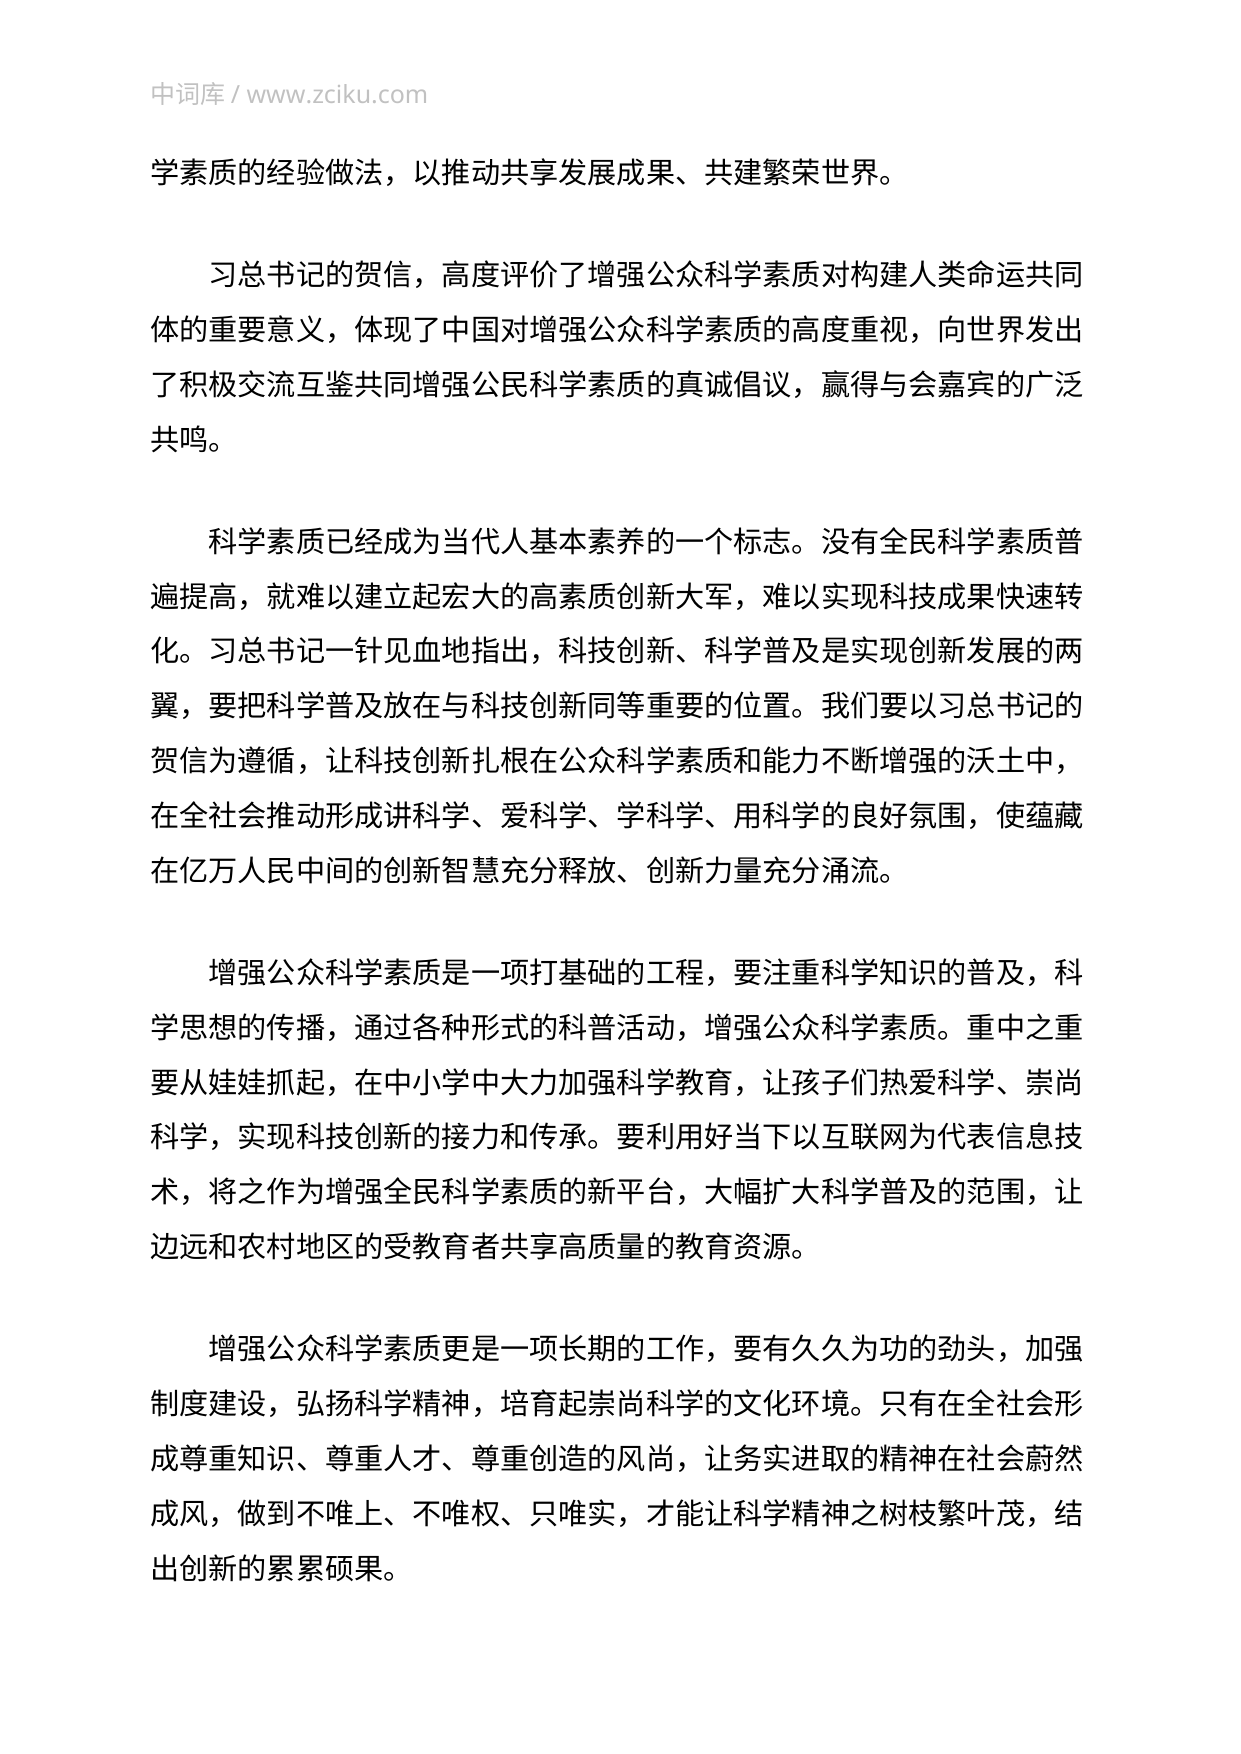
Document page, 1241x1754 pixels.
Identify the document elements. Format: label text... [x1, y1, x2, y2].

text 增强公众科学素质更是一项长期的工作，要有久久为功的劲头，加强制度建设，弘扬科学精神，培育起崇尚科学的文化环境。只有在全社会形成尊重知识、尊重人才、尊重创造的风尚，让务实进取的精神在社会蔚然成风，做到不唯上、不唯权、只唯实，才能让科学精神之树枝繁叶茂，结出创新的累累硕果。 [150, 1326, 1090, 1587]
text 科学素质已经成为当代人基本素养的一个标志。没有全民科学素质普遍提高，就难以建立起宏大的高素质创新大军，难以实现科技成果快速转化。习总书记一针见血地指出，科技创新、科学普及是实现创新发展的两翼，要把科学普及放在与科技创新同等重要的位置。我们要以习总书记的贺信为遵循，让科技创新扎根在公众科学素质和能力不断增强的沃土中，在全社会推动形成讲科学、爱科学、学科学、用科学的良好氛围，使蕴藏在亿万人民中间的创新智慧充分释放、创新力量充分涌流。 [150, 518, 1090, 890]
text 增强公众科学素质是一项打基础的工程，要注重科学知识的普及，科学思想的传播，通过各种形式的科普活动，增强公众科学素质。重中之重要从娃娃抓起，在中小学中大力加强科学教育，让孩子们热爱科学、崇尚科学，实现科技创新的接力和传承。要利用好当下以互联网为代表信息技术，将之作为增强全民科学素质的新平台，大幅扩大科学普及的范围，让边远和农村地区的受教育者共享高质量的教育资源。 [150, 949, 1090, 1266]
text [150, 150, 1090, 192]
text 习总书记的贺信，高度评价了增强公众科学素质对构建人类命运共同体的重要意义，体现了中国对增强公众科学素质的高度重视，向世界发出了积极交流互鉴共同增强公民科学素质的真诚倡议，赢得与会嘉宾的广泛共鸣。 [150, 252, 1090, 459]
